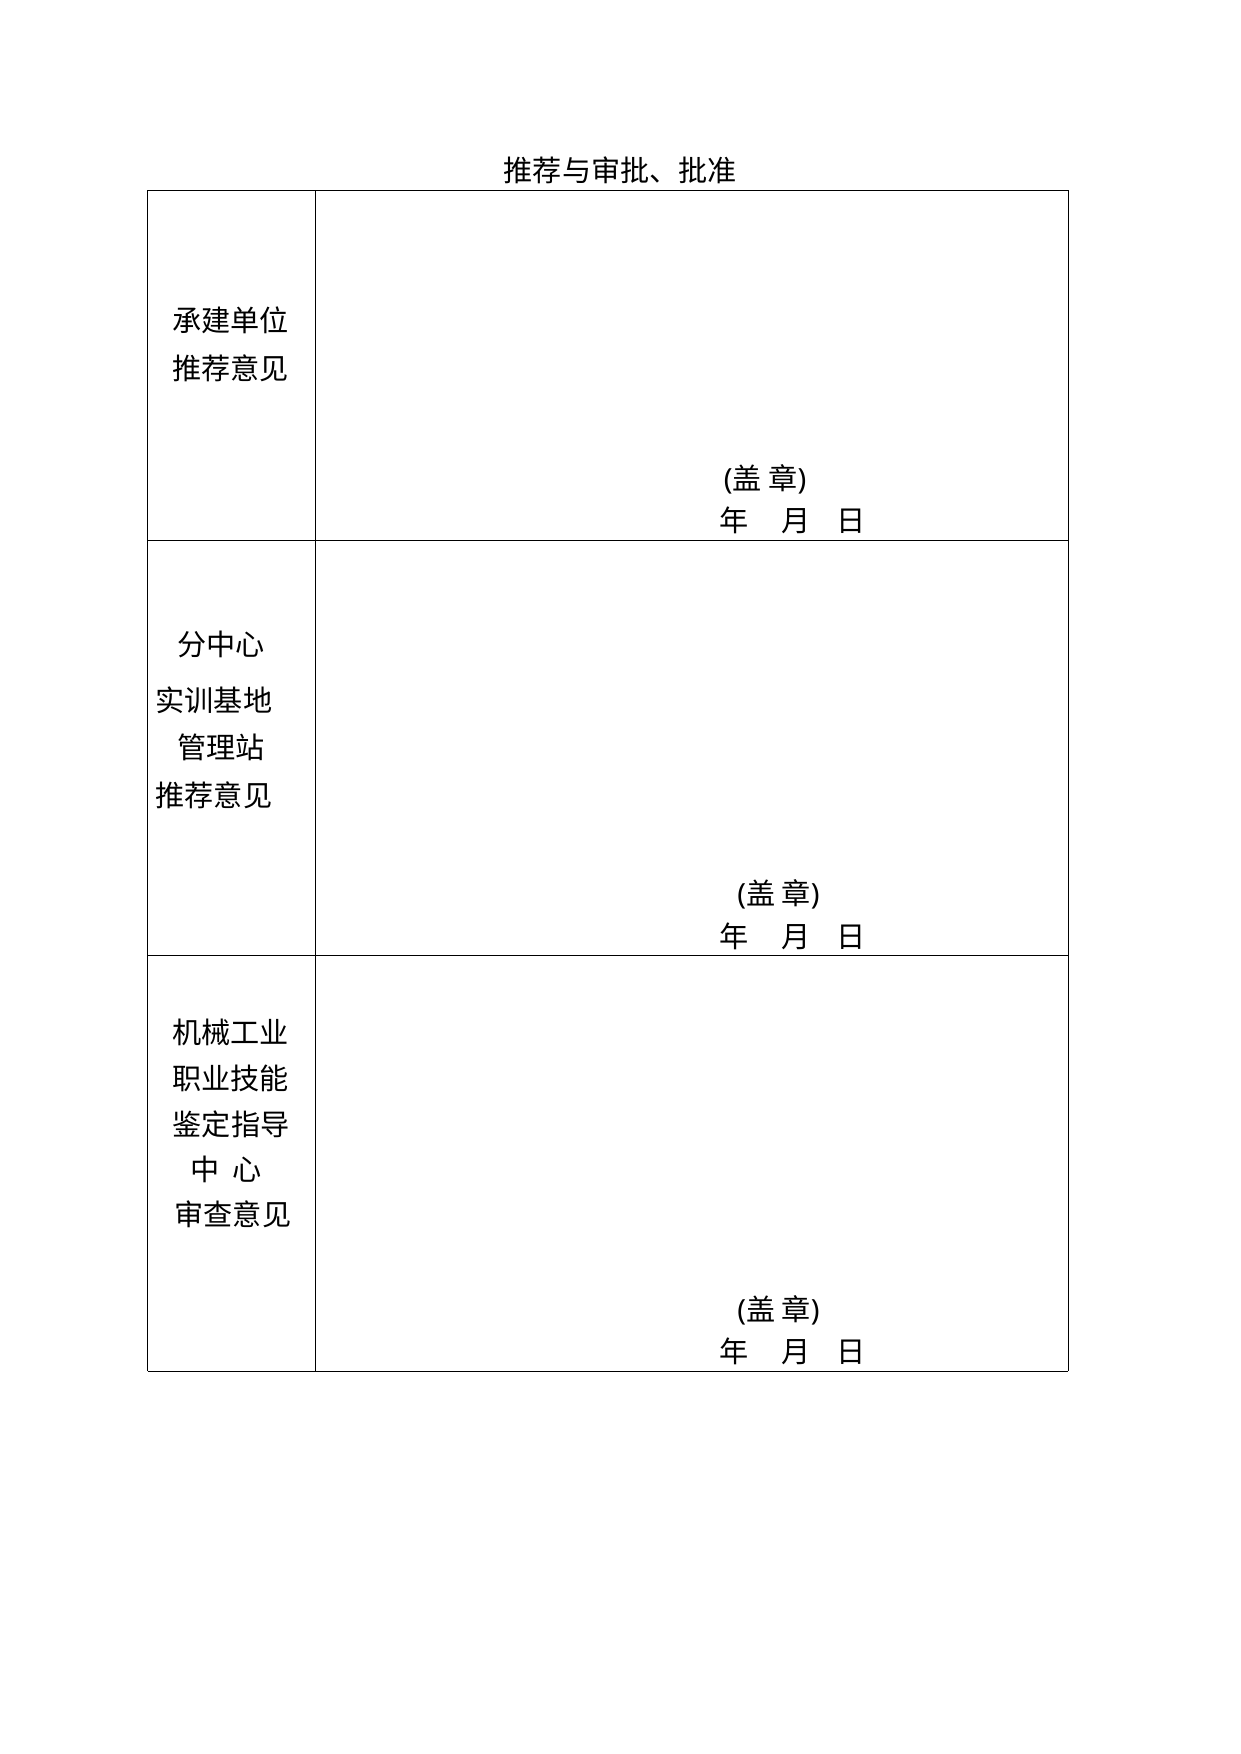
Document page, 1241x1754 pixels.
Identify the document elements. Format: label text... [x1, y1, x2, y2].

table_cell (盖 章) 年 月 日 [316, 956, 1068, 1371]
table_cell 分中心 实训基地 管理站 推荐意见 [148, 541, 315, 955]
table_cell (盖 章) 年 月 日 [316, 541, 1068, 955]
text 推荐与审批、批准 [148, 148, 1093, 190]
table_header (盖 章) 年 月 日 [316, 191, 1068, 539]
table_cell 机械工业 职业技能 鉴定指导 中 心 审查意见 [148, 956, 315, 1371]
table_header 承建单位 推荐意见 [148, 191, 315, 539]
